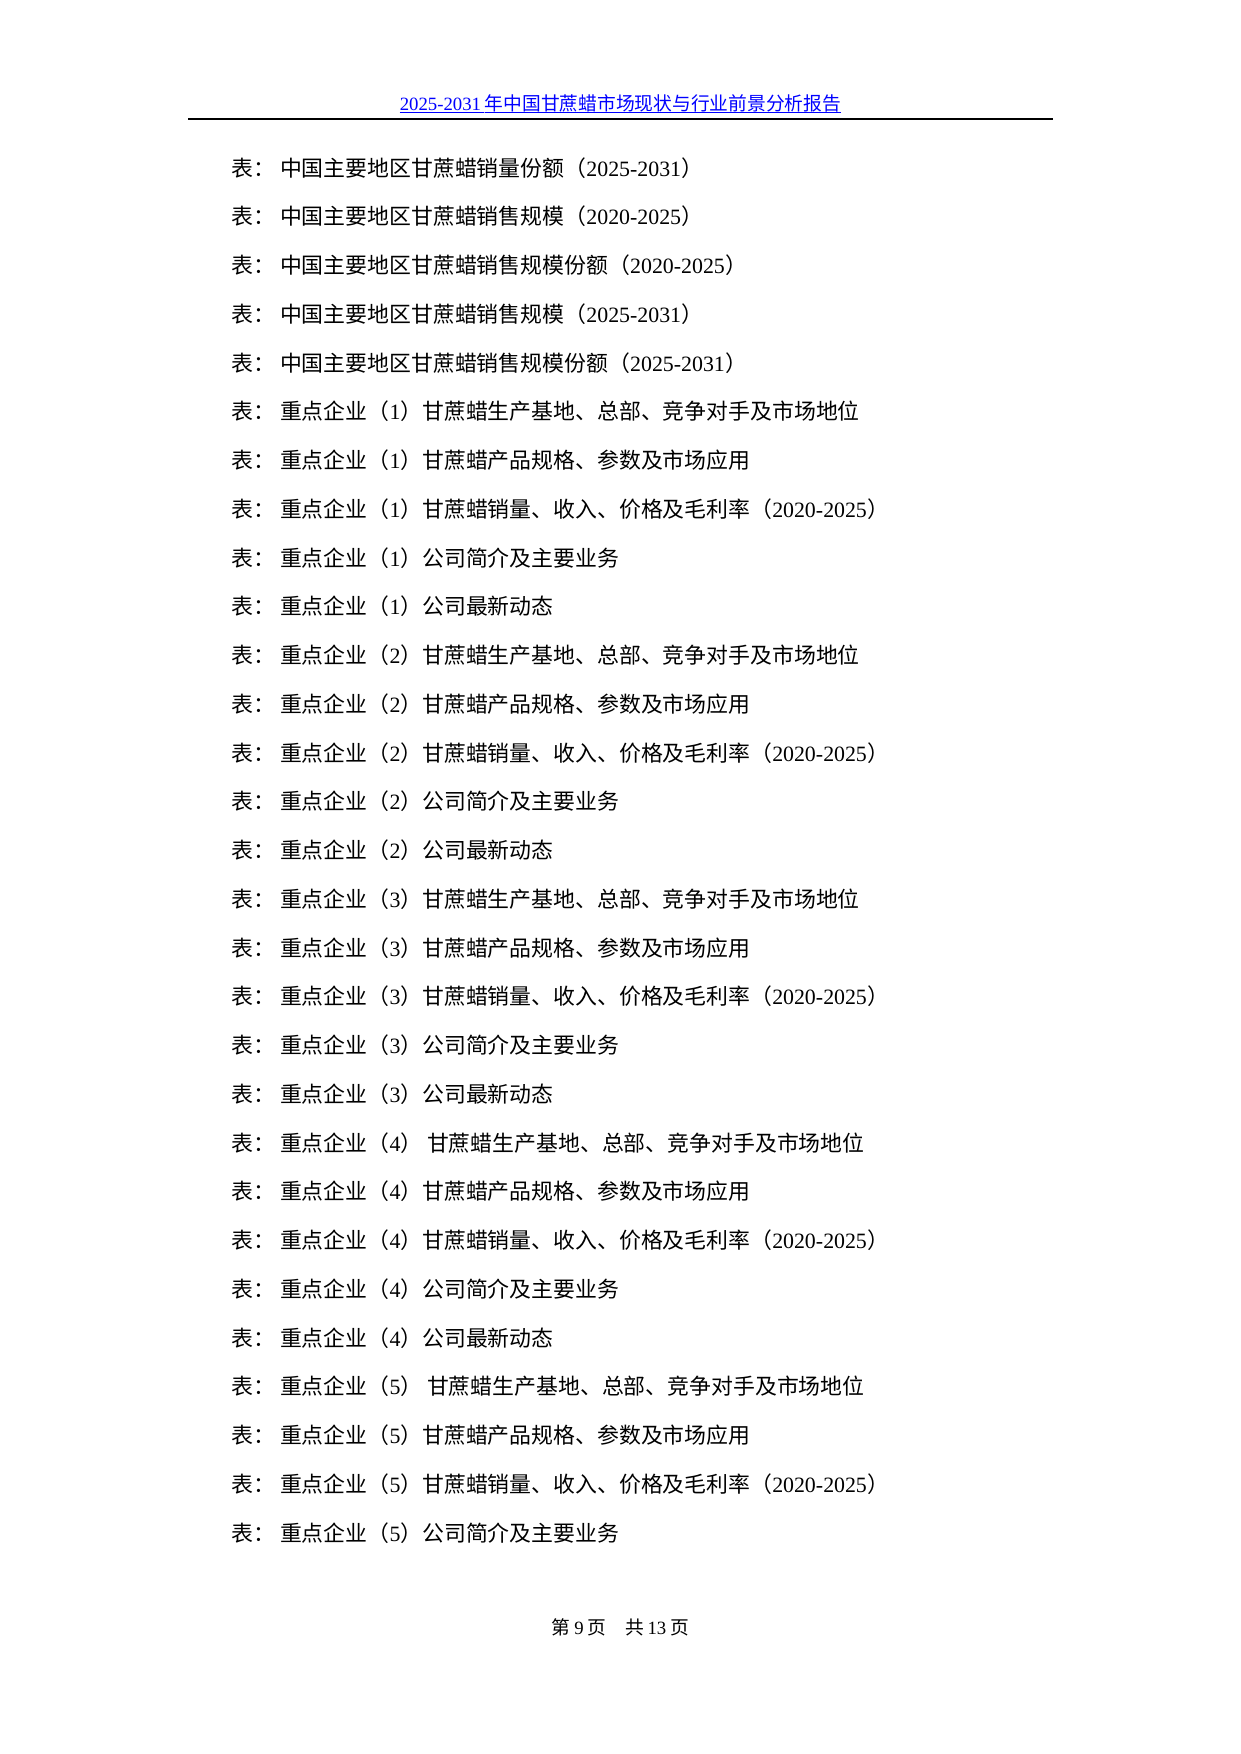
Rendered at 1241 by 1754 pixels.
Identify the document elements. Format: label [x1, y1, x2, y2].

text [187, 150, 1053, 1548]
